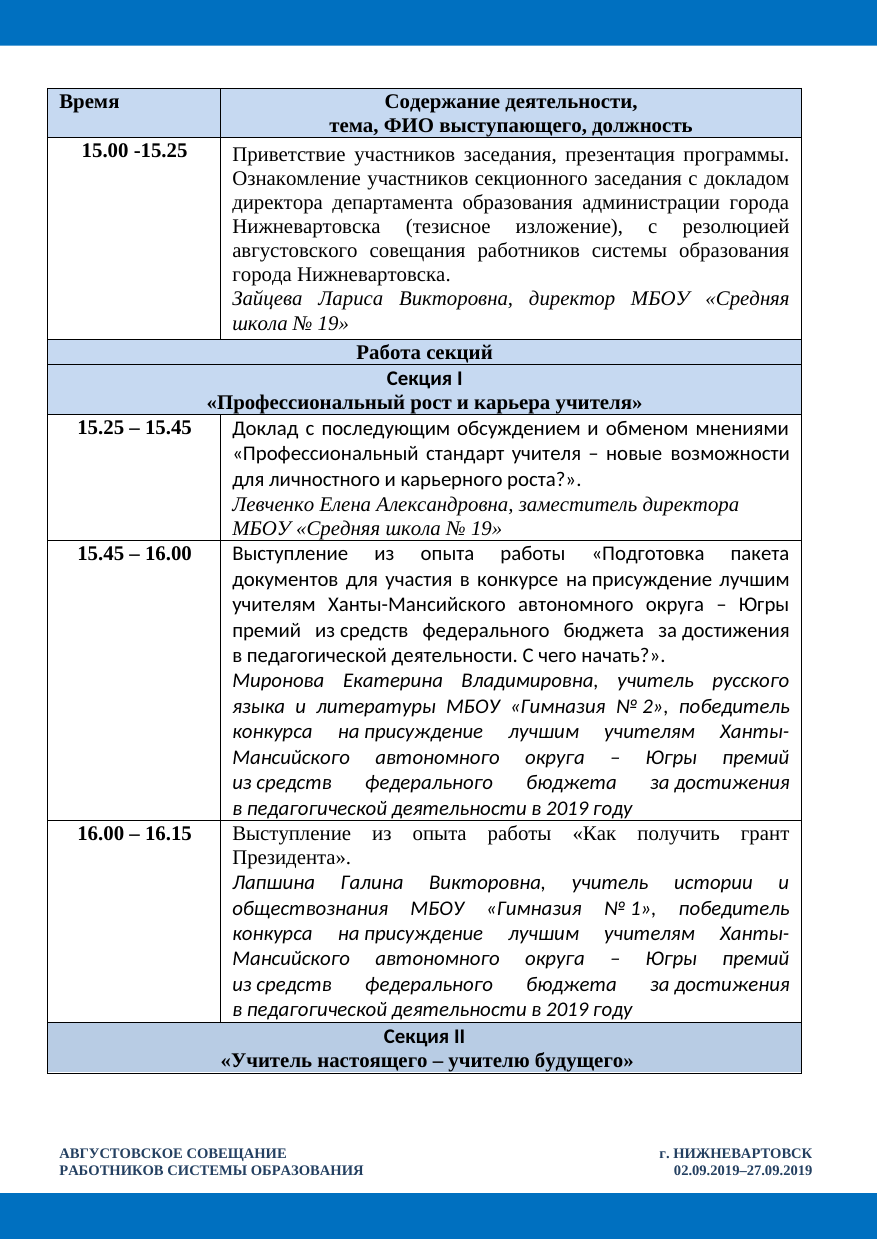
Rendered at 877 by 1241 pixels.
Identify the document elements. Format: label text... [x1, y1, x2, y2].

table_cell Доклад с последующим обсуждением и обменом мнениями «Профессиональный стандарт учителя – новые возможности для личностного и карьерного роста?». Левченко Елена Александровна, заместитель директора МБОУ «Средняя школа № 19» [221, 415, 801, 539]
table_cell Секция I «Профессиональный рост и карьера учителя» [48, 365, 801, 414]
table_cell Выступление из опыта работы «Как получить грант Президента». Лапшина Галина Викторовна, учитель истории и обществознания МБОУ «Гимназия № 1», победитель конкурса на присуждение лучшим учителям Ханты-Мансийского автономного округа – Югры премий из средств федерального бюджета за достижения в педагогической деятельности в 2019 году [221, 821, 801, 1022]
table_header Время [48, 89, 220, 137]
table_cell 15.45 – 16.00 [48, 541, 220, 820]
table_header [221, 89, 801, 137]
table_cell Работа секций [48, 340, 801, 364]
table_cell 15.25 – 15.45 [48, 415, 220, 539]
table_cell Выступление из опыта работы «Подготовка пакета документов для участия в конкурсе на присуждение лучшим учителям Ханты-Мансийского автономного округа – Югры премий из средств федерального бюджета за достижения в педагогической деятельности. С чего начать?». Миронова Екатерина Владимировна, учитель русского языка и литературы МБОУ «Гимназия № 2», победитель конкурса на присуждение лучшим учителям Ханты-Мансийского автономного округа – Югры премий из средств федерального бюджета за достижения в педагогической деятельности в 2019 году [221, 541, 801, 820]
table_cell Секция II «Учитель настоящего – учителю будущего» [48, 1023, 801, 1072]
picture [0, 1193, 877, 1239]
table_cell Приветствие участников заседания, презентация программы. Ознакомление участников секционного заседания с докладом директора департамента образования администрации города Нижневартовска (тезисное изложение), с резолюцией августовского совещания работников системы образования города Нижневартовска. Зайцева Лариса Викторовна, директор МБОУ «Средняя школа № 19» [221, 138, 801, 338]
table_cell 16.00 – 16.15 [48, 821, 220, 1022]
table_cell 15.00 -15.25 [48, 138, 220, 338]
